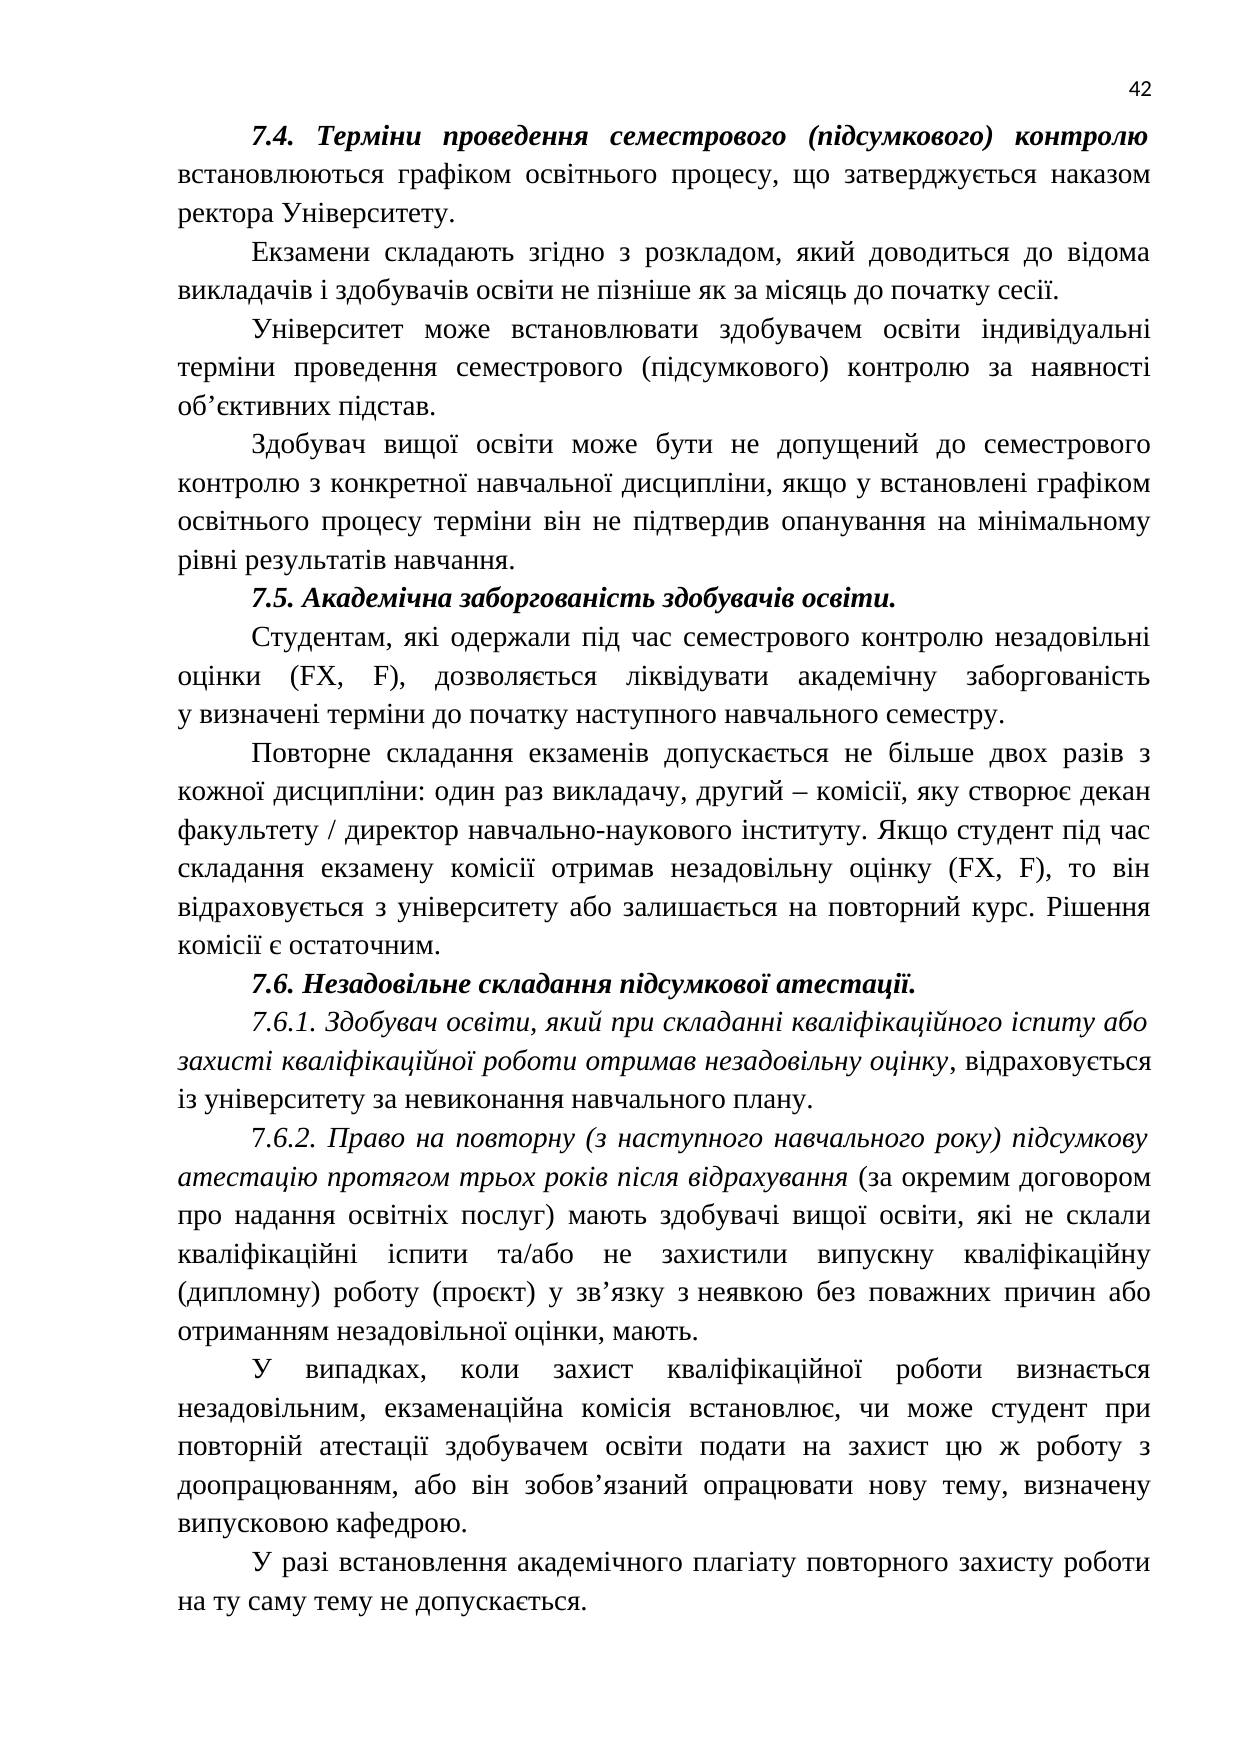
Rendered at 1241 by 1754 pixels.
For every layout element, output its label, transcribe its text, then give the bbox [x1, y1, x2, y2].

text 7.4. Терміни проведення семестрового (підсумкового) контролю встановлюються графіком освітнього процесу, що затверджується наказом ректора Університету. [177, 118, 1152, 229]
text Здобувач вищої освіти може бути не допущений до семестрового контролю з конкретної навчальної дисципліни, якщо у встановлені графіком освітнього процесу терміни він не підтвердив опанування на мінімальному рівні результатів навчання. [177, 426, 1152, 576]
text Університет може встановлювати здобувачем освіти індивідуальні терміни проведення семестрового (підсумкового) контролю за наявності об’єктивних підстав. [177, 311, 1152, 421]
text 7.6. Незадовільне складання підсумкової атестації. [177, 966, 1152, 999]
text 7.6.1. Здобувач освіти, який при складанні кваліфікаційного іспиту або захисті кваліфікаційної роботи отримав незадовільну оцінку, відраховується із університету за невиконання навчального плану. [177, 1004, 1152, 1115]
text 7.6.2. Право на повторну (з наступного навчального року) підсумкову атестацію протягом трьох років після відрахування (за окремим договором про надання освітніх послуг) мають здобувачі вищої освіти, які не склали кваліфікаційні іспити та/або не захистили випускну кваліфікаційну (дипломну) роботу (проєкт) у зв’язку з неявкою без поважних причин або отриманням незадовільної оцінки, мають. [177, 1120, 1152, 1346]
text Екзамени складають згідно з розкладом, який доводиться до відома викладачів і здобувачів освіти не пізніше як за місяць до початку сесії. [177, 234, 1152, 306]
text У разі встановлення академічного плагіату повторного захисту роботи на ту саму тему не допускається. [177, 1544, 1152, 1616]
text 7.5. Академічна заборгованість здобувачів освіти. [177, 581, 1152, 614]
text Студентам, які одержали під час семестрового контролю незадовільні оцінки (FХ, F), дозволяється ліквідувати академічну заборгованість у визначені терміни до початку наступного навчального семестру. [177, 619, 1152, 730]
text Повторне складання екзаменів допускається не більше двох разів з кожної дисципліни: один раз викладачу, другий – комісії, яку створює декан факультету / директор навчально-наукового інституту. Якщо студент під час складання екзамену комісії отримав незадовільну оцінку (FХ, F), то він відраховується з університету або залишається на повторний курс. Рішення комісії є остаточним. [177, 735, 1152, 961]
text У випадках, коли захист кваліфікаційної роботи визнається незадовільним, екзаменаційна комісія встановлює, чи може студент при повторній атестації здобувачем освіти подати на захист цю ж роботу з доопрацюванням, або він зобов’язаний опрацювати нову тему, визначену випусковою кафедрою. [177, 1351, 1152, 1539]
